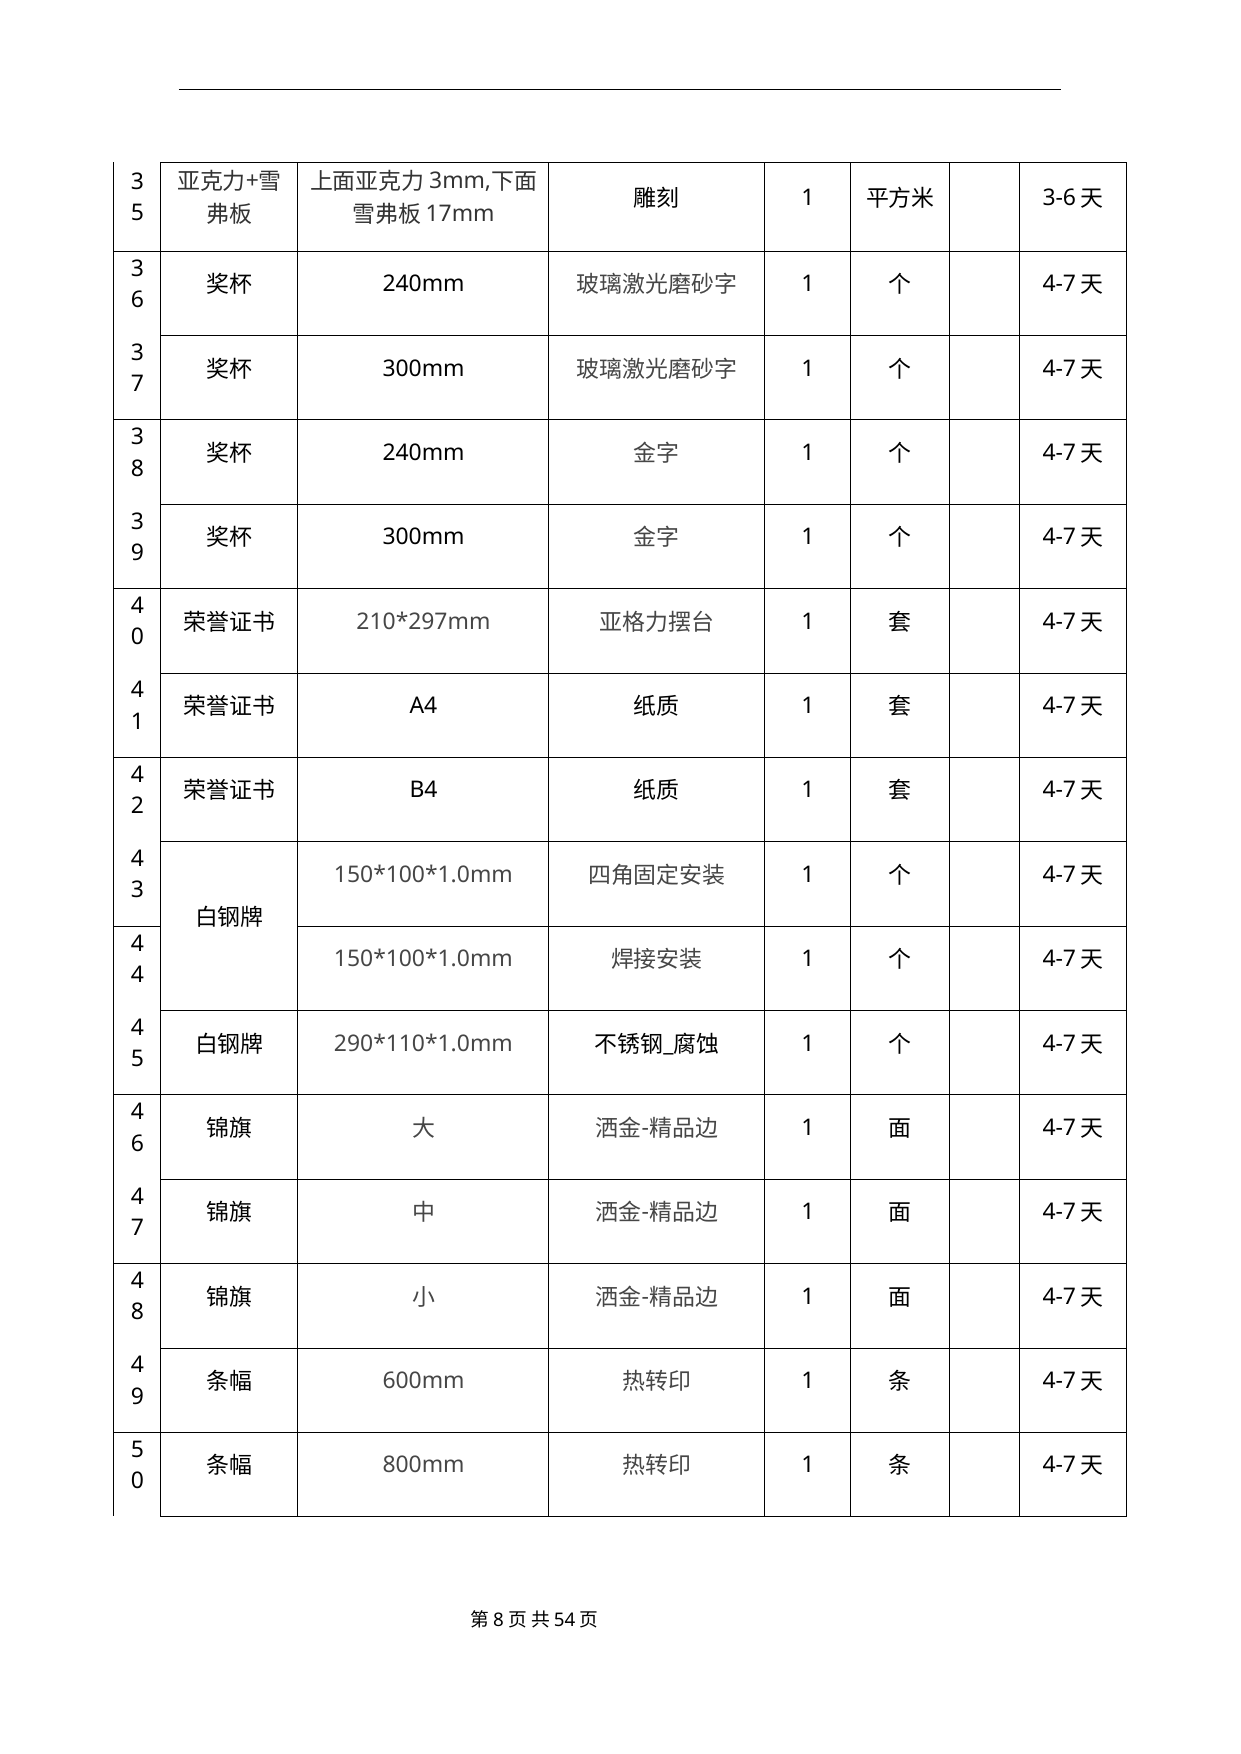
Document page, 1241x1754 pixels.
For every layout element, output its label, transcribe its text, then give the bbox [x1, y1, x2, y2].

table_cell 50 [114, 1433, 160, 1516]
table_cell [950, 1095, 1019, 1179]
table_cell 1 [765, 1264, 850, 1347]
table_cell 1 [765, 927, 850, 1010]
table_cell [950, 1180, 1019, 1263]
table_cell 上面亚克力3mm,下面雪弗板17mm [298, 163, 548, 251]
table_cell 荣誉证书 [161, 589, 297, 672]
table_cell 中 [298, 1180, 548, 1263]
table_cell [950, 505, 1019, 588]
table_cell 金字 [549, 420, 764, 504]
table_cell 焊接安装 [549, 927, 764, 1010]
table_cell 4-7天 [1020, 1011, 1126, 1094]
table_cell 49 [114, 1348, 160, 1432]
table_cell [950, 1264, 1019, 1347]
table_cell 800mm [298, 1433, 548, 1516]
table_cell 荣誉证书 [161, 674, 297, 757]
table_cell 纸质 [549, 674, 764, 757]
table_cell 300mm [298, 505, 548, 588]
table_cell 4-7天 [1020, 927, 1126, 1010]
table_cell 白钢牌 [161, 842, 297, 1010]
table_cell 亚格力摆台 [549, 589, 764, 672]
table_cell [950, 927, 1019, 1010]
table_cell 35 [114, 162, 160, 251]
table_cell [950, 420, 1019, 504]
table_cell 3-6天 [1020, 163, 1126, 251]
table_cell 38 [114, 420, 160, 504]
table_cell A4 [298, 674, 548, 757]
table_cell 个 [851, 505, 949, 588]
table_cell [950, 842, 1019, 926]
table_cell 锦旗 [161, 1264, 297, 1347]
table_cell 1 [765, 1349, 850, 1432]
table_cell 个 [851, 1011, 949, 1094]
table_cell 36 [114, 252, 160, 335]
table_cell 荣誉证书 [161, 758, 297, 841]
table_cell 1 [765, 336, 850, 419]
table_cell 锦旗 [161, 1095, 297, 1179]
table_cell 个 [851, 927, 949, 1010]
table_cell [950, 758, 1019, 841]
table_cell 洒金-精品边 [549, 1095, 764, 1179]
table_cell 4-7天 [1020, 842, 1126, 926]
table_cell 个 [851, 842, 949, 926]
table_cell [950, 1349, 1019, 1432]
table_cell 45 [114, 1010, 160, 1094]
table_cell 条幅 [161, 1349, 297, 1432]
table_cell 套 [851, 589, 949, 672]
table_cell 小 [298, 1264, 548, 1347]
table_cell 43 [114, 841, 160, 926]
table_cell [950, 589, 1019, 672]
table_cell [950, 163, 1019, 251]
table_cell 46 [114, 1095, 160, 1179]
table_cell 1 [765, 505, 850, 588]
table_cell 玻璃激光磨砂字 [549, 252, 764, 335]
table_cell 1 [765, 163, 850, 251]
table_cell 4-7天 [1020, 252, 1126, 335]
table_cell 290*110*1.0mm [298, 1011, 548, 1094]
table_cell [950, 674, 1019, 757]
table_cell 个 [851, 252, 949, 335]
table_cell 44 [114, 927, 160, 1010]
table_cell 1 [765, 252, 850, 335]
table_cell 个 [851, 420, 949, 504]
table_cell 1 [765, 1180, 850, 1263]
table_cell 条 [851, 1349, 949, 1432]
table_cell 面 [851, 1180, 949, 1263]
table_cell 四角固定安装 [549, 842, 764, 926]
table_cell 40 [114, 589, 160, 672]
table_cell 4-7天 [1020, 505, 1126, 588]
table_cell 4-7天 [1020, 1264, 1126, 1347]
table_cell 1 [765, 1095, 850, 1179]
table_cell 150*100*1.0mm [298, 842, 548, 926]
table_cell [950, 336, 1019, 419]
table_cell 平方米 [851, 163, 949, 251]
table_cell 1 [765, 589, 850, 672]
table_cell 47 [114, 1179, 160, 1263]
table_cell 300mm [298, 336, 548, 419]
table_cell 1 [765, 758, 850, 841]
table_cell 4-7天 [1020, 420, 1126, 504]
table_cell 条幅 [161, 1433, 297, 1516]
table_cell [950, 1433, 1019, 1516]
table_cell 150*100*1.0mm [298, 927, 548, 1010]
table_cell 不锈钢_腐蚀 [549, 1011, 764, 1094]
table_cell 奖杯 [161, 420, 297, 504]
table_cell 玻璃激光磨砂字 [549, 336, 764, 419]
table_cell 锦旗 [161, 1180, 297, 1263]
table_cell 41 [114, 673, 160, 757]
table_cell 面 [851, 1264, 949, 1347]
table_cell 个 [851, 336, 949, 419]
table_cell 4-7天 [1020, 336, 1126, 419]
table_cell 热转印 [549, 1349, 764, 1432]
table_cell 4-7天 [1020, 674, 1126, 757]
table_cell 4-7天 [1020, 1349, 1126, 1432]
table_cell 奖杯 [161, 252, 297, 335]
table_cell 洒金-精品边 [549, 1264, 764, 1347]
table_cell 雕刻 [549, 163, 764, 251]
table_cell [950, 1011, 1019, 1094]
table_cell 亚克力+雪弗板 [161, 163, 297, 251]
table_cell 奖杯 [161, 336, 297, 419]
table_cell 洒金-精品边 [549, 1180, 764, 1263]
table_cell [950, 252, 1019, 335]
table_cell 金字 [549, 505, 764, 588]
table_cell 1 [765, 842, 850, 926]
table_cell 4-7天 [1020, 1095, 1126, 1179]
table_cell B4 [298, 758, 548, 841]
table_cell 210*297mm [298, 589, 548, 672]
table_cell 套 [851, 758, 949, 841]
table_cell 240mm [298, 420, 548, 504]
table_cell 4-7天 [1020, 1433, 1126, 1516]
table_cell 纸质 [549, 758, 764, 841]
table_cell 套 [851, 674, 949, 757]
table_cell 条 [851, 1433, 949, 1516]
table_cell 大 [298, 1095, 548, 1179]
table_cell 白钢牌 [161, 1011, 297, 1094]
table_cell 4-7天 [1020, 1180, 1126, 1263]
table_cell 1 [765, 1011, 850, 1094]
table_cell 39 [114, 504, 160, 588]
table_cell 600mm [298, 1349, 548, 1432]
table_cell 面 [851, 1095, 949, 1179]
table_cell 240mm [298, 252, 548, 335]
table_cell 奖杯 [161, 505, 297, 588]
table_cell 4-7天 [1020, 758, 1126, 841]
table_cell 37 [114, 335, 160, 419]
table_cell 42 [114, 758, 160, 841]
table_cell 1 [765, 420, 850, 504]
table_cell 热转印 [549, 1433, 764, 1516]
table_cell 48 [114, 1264, 160, 1347]
table_cell 1 [765, 674, 850, 757]
table_cell 4-7天 [1020, 589, 1126, 672]
table_cell 1 [765, 1433, 850, 1516]
